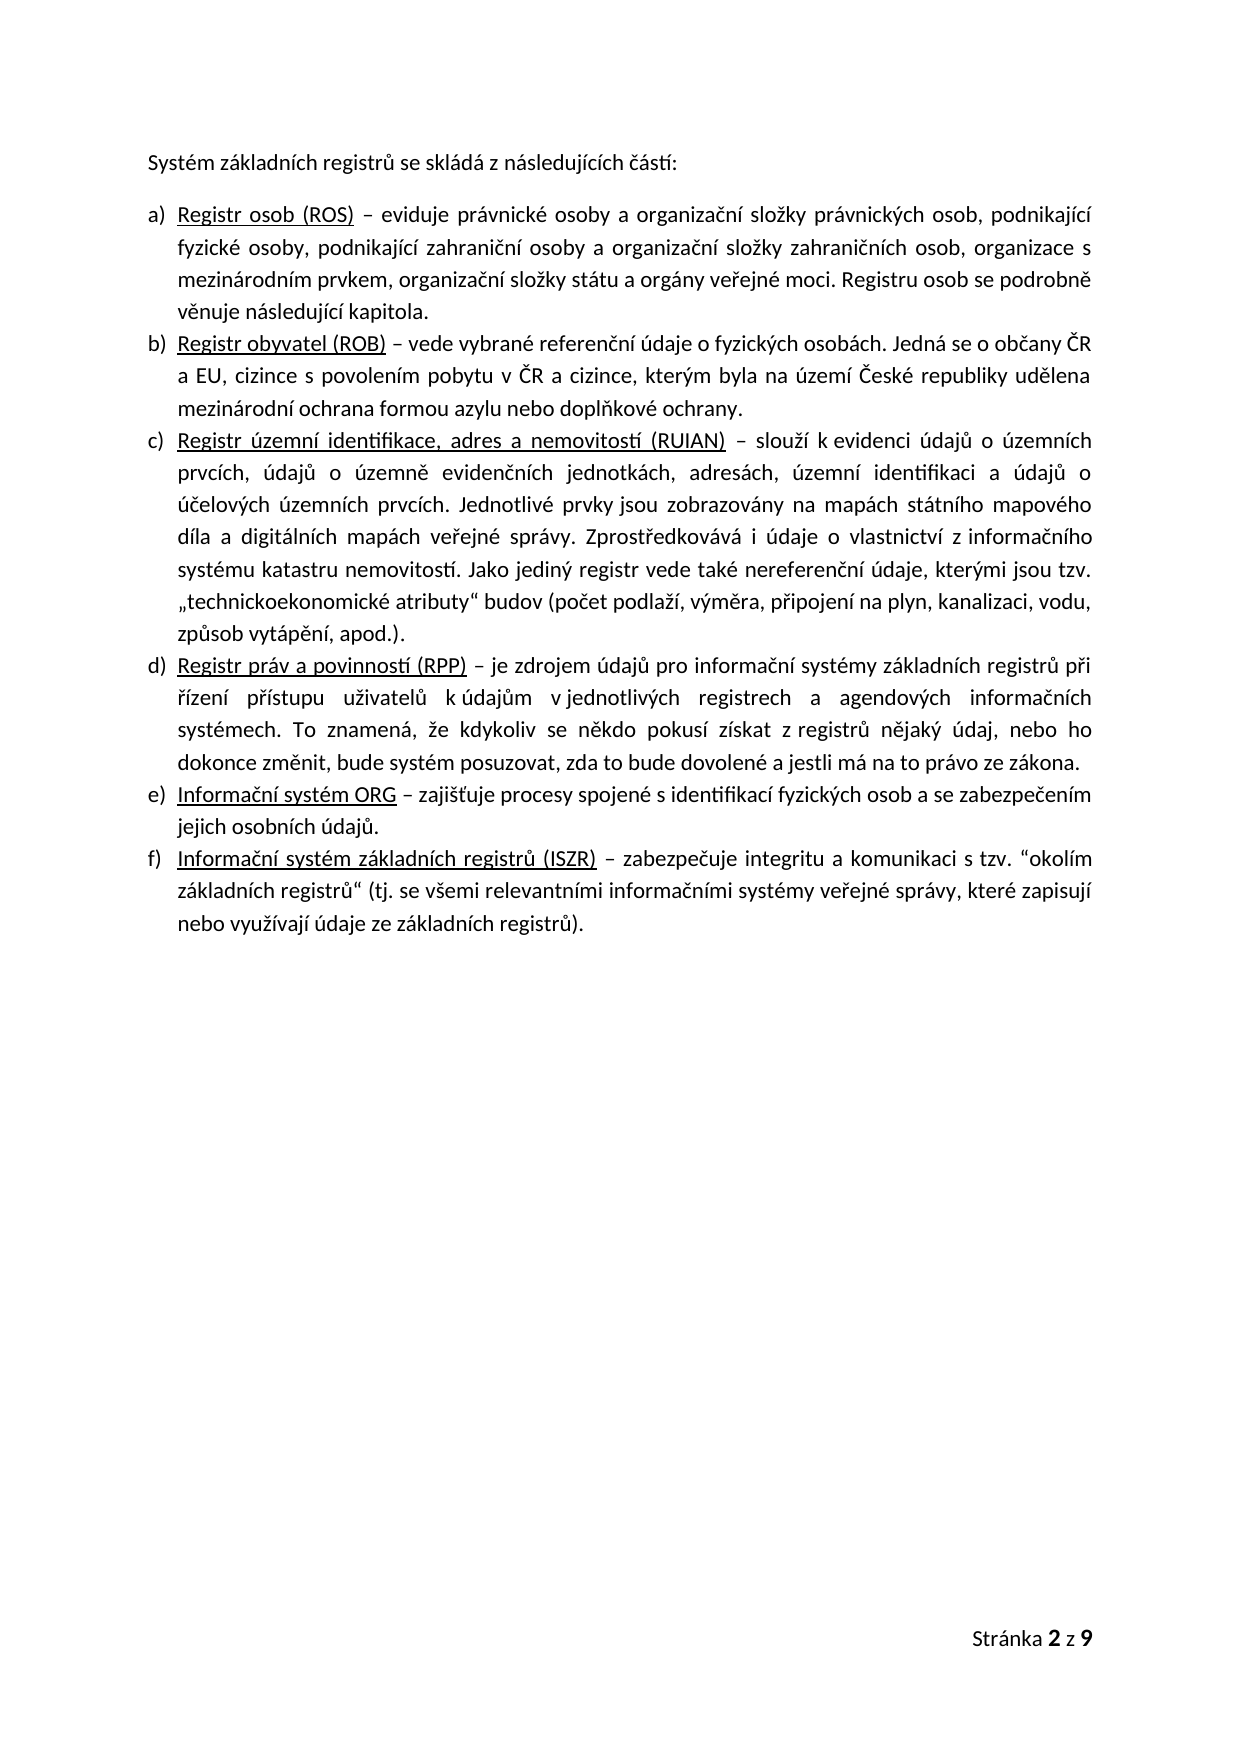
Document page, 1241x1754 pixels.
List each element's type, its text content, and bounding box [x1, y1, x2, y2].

text Systém základních registrů se skládá z následujících částí: [148, 148, 1093, 176]
list Registr územní identifikace, adres a nemovitostí (RUIAN) – slouží k evidenci údajů o územních prvcích, údajů o územně evidenčních jednotkách, adresách, územní identifikaci a údajů o účelových územních prvcích. Jednotlivé prvky jsou zobrazovány na mapách státního mapového díla a digitálních mapách veřejné správy. Zprostředkovává i údaje o vlastnictví z informačního systému katastru nemovitostí. Jako jediný registr vede také nereferenční údaje, kterými jsou tzv. „technickoekonomické atributy“ budov (počet podlaží, výměra, připojení na plyn, kanalizaci, vodu, způsob vytápění, apod.)﻿﻿. [148, 426, 1093, 647]
list Informační systém základních registrů (ISZR) – zabezpečuje integritu a komunikaci s tzv. “okolím základních registrů“ (tj. se všemi relevantními informačními systémy veřejné správy, které zapisují nebo využívají údaje ze základních registrů). [148, 844, 1093, 937]
list Informační systém ORG – zajišťuje procesy spojené s identifikací fyzických osob a se zabezpečením jejich osobních údajů. ﻿ [148, 780, 1093, 840]
list Registr osob (ROS) – eviduje právnické osoby a organizační složky právnických osob, podnikající fyzické osoby, podnikající zahraniční osoby a organizační složky zahraničních osob, organizace s mezinárodním prvkem, organizační složky státu a orgány veřejné moci. Registru osob se podrobně věnuje následující kapitola. [148, 201, 1093, 325]
list Registr práv a povinností (RPP) – je zdrojem údajů pro informační systémy základních registrů při řízení přístupu uživatelů k údajům v jednotlivých registrech a agendových informačních systémech. To znamená, že kdykoliv se někdo pokusí získat z registrů nějaký údaj, nebo ho dokonce změnit, bude systém posuzovat, zda to bude dovolené a jestli má na to právo ze zákona. [148, 651, 1093, 776]
list Registr obyvatel (ROB) – vede vybrané referenční údaje o fyzických osobách. Jedná se o občany ČR a EU, cizince s povolením pobytu v ČR a cizince, kterým byla na území České republiky udělena mezinárodní ochrana formou azylu nebo doplňkové ochrany. [148, 329, 1093, 422]
